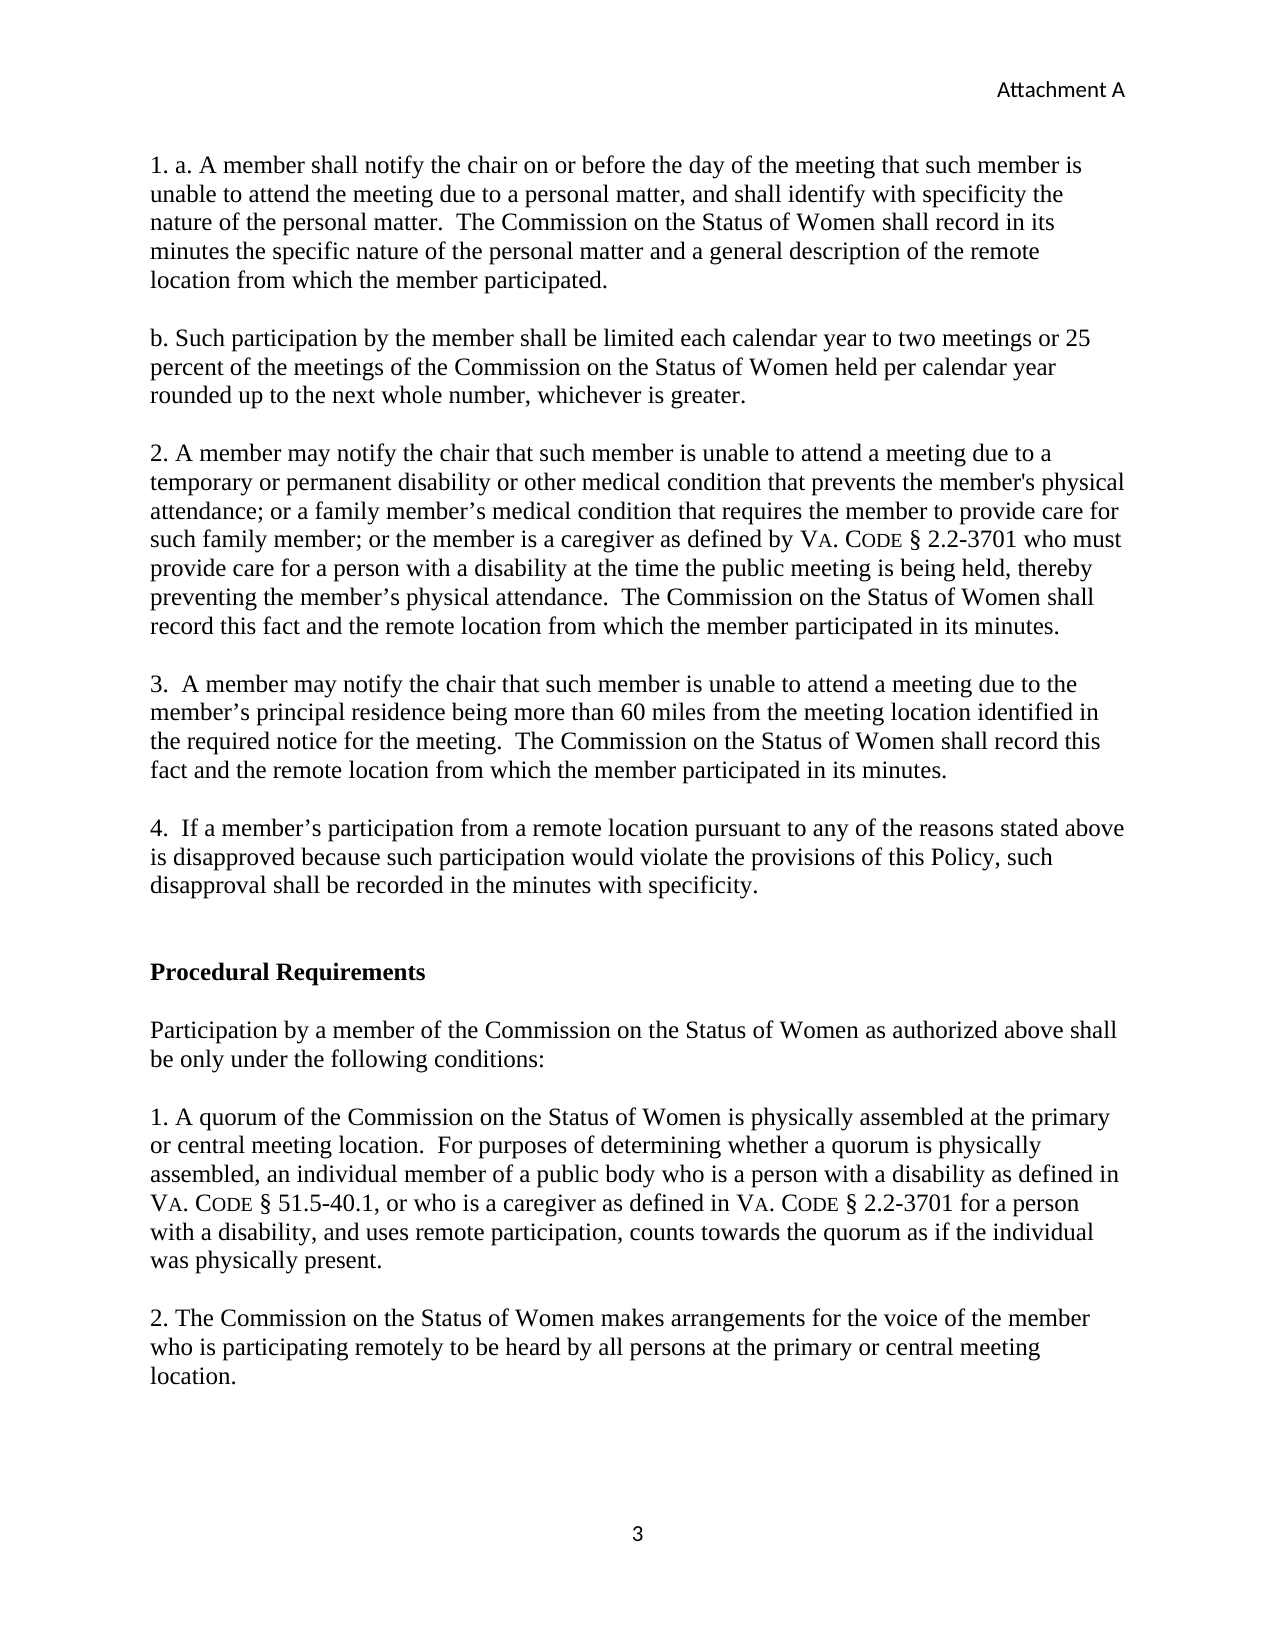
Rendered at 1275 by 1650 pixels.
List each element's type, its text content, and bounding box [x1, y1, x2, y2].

text b. Such participation by the member shall be limited each calendar year to two meetings or 25 percent of the meetings of the Commission on the Status of Women held per calendar year rounded up to the next whole number, whichever is greater. [150, 323, 1125, 409]
text 3. A member may notify the chair that such member is unable to attend a meeting due to the member’s principal residence being more than 60 miles from the meeting location identified in the required notice for the meeting. The Commission on the Status of Women shall record this fact and the remote location from which the member participated in its minutes. [150, 669, 1125, 784]
text 2. The Commission on the Status of Women makes arrangements for the voice of the member who is participating remotely to be heard by all persons at the primary or central meeting location. [150, 1303, 1125, 1389]
text 2. A member may notify the chair that such member is unable to attend a meeting due to a temporary or permanent disability or other medical condition that prevents the member's physical attendance; or a family member’s medical condition that requires the member to provide care for such family member; or the member is a caregiver as defined by Va. Code § 2.2-3701 who must provide care for a person with a disability at the time the public meeting is being held, thereby preventing the member’s physical attendance. The Commission on the Status of Women shall record this fact and the remote location from which the member participated in its minutes. [150, 438, 1125, 639]
text 1. A quorum of the Commission on the Status of Women is physically assembled at the primary or central meeting location. For purposes of determining whether a quorum is physically assembled, an individual member of a public body who is a person with a disability as defined in Va. Code § 51.5-40.1, or who is a caregiver as defined in Va. Code § 2.2-3701 for a person with a disability, and uses remote participation, counts towards the quorum as if the individual was physically present. [150, 1102, 1125, 1274]
text 4. If a member’s participation from a remote location pursuant to any of the reasons stated above is disapproved because such participation would violate the provisions of this Policy, such disapproval shall be recorded in the minutes with specificity. [150, 813, 1125, 899]
text Procedural Requirements [150, 957, 1125, 986]
text Participation by a member of the Commission on the Status of Women as authorized above shall be only under the following conditions: [150, 1015, 1125, 1072]
text 1. a. A member shall notify the chair on or before the day of the meeting that such member is unable to attend the meeting due to a personal matter, and shall identify with specificity the nature of the personal matter. The Commission on the Status of Women shall record in its minutes the specific nature of the personal matter and a general description of the remote location from which the member participated. [150, 150, 1125, 294]
